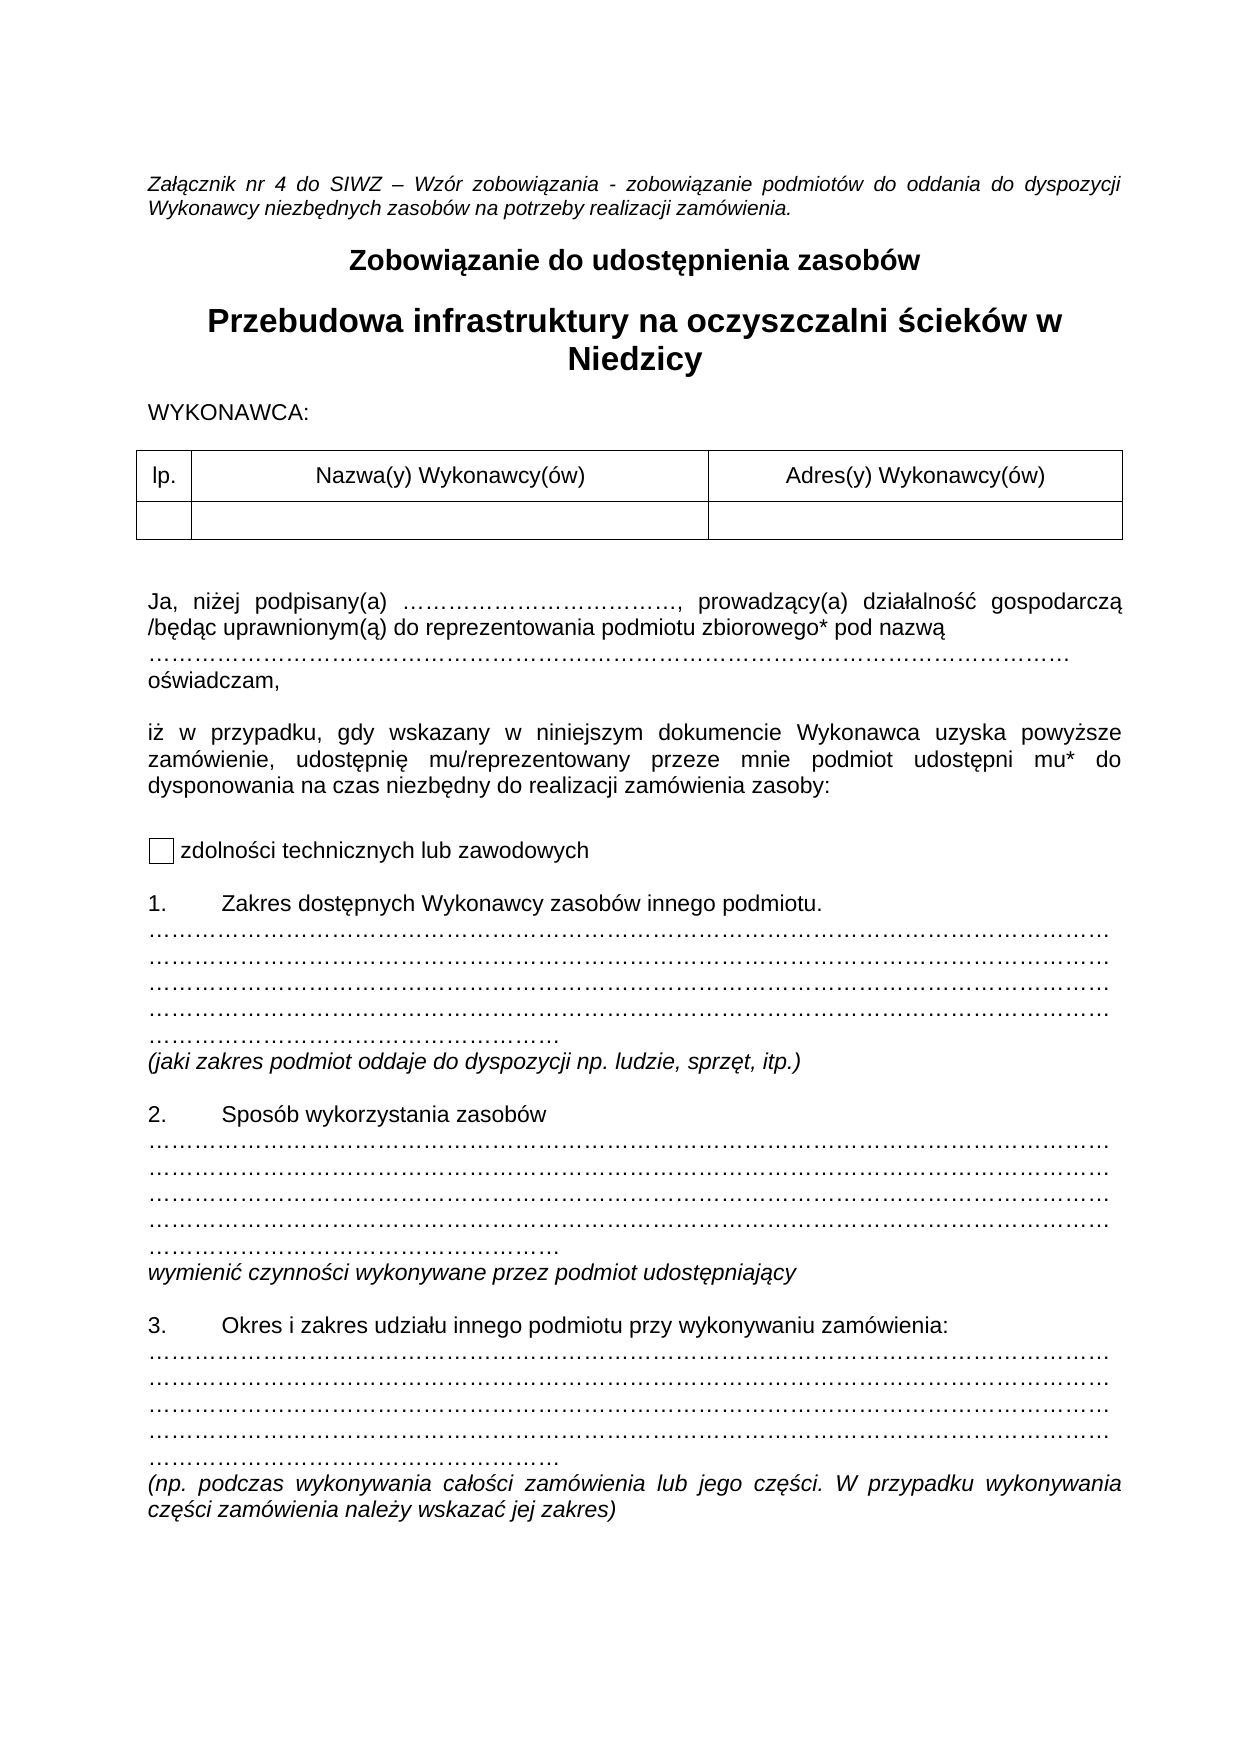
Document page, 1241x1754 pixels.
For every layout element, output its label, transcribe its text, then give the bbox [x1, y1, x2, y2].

text Załącznik nr 4 do SIWZ – Wzór zobowiązania - zobowiązanie podmiotów do oddania do dyspozycji Wykonawcy niezbędnych zasobów na potrzeby realizacji zamówienia. [148, 172, 1122, 219]
table_header Nazwa(y) Wykonawcy(ów) [192, 451, 708, 501]
text Ja, niżej podpisany(a) ………………………………, prowadzący(a) działalność gospodarczą /będąc uprawnionym(ą) do reprezentowania podmiotu zbiorowego* pod nazwą [148, 588, 1122, 640]
text ……………………………………………………………………………………………………………………………………………………………………………………………………………………………………………………………………………………………………………………………………………………………………………………………………………………………………………………………………………………………………………… [148, 1338, 1122, 1470]
text ………………………………………………….……………………………………………………… [148, 640, 1122, 667]
text ……………………………………………………………………………………………………………………………………………………………………………………………………………………………………………………………………………………………………………………………………………………………………………………………………………………………………………………………………………………………………………… [148, 916, 1122, 1048]
text iż w przypadku, gdy wskazany w niniejszym dokumencie Wykonawca uzyska powyższe zamówienie, udostępnię mu/reprezentowany przeze mnie podmiot udostępni mu* do dysponowania na czas niezbędny do realizacji zamówienia zasoby: [148, 719, 1122, 798]
table_header lp. [137, 451, 191, 501]
text WYKONAWCA: [148, 399, 1122, 425]
list Okres i zakres udziału innego podmiotu przy wykonywaniu zamówienia: [148, 1312, 1122, 1338]
list Sposób wykorzystania zasobów [148, 1101, 1122, 1127]
table_cell [137, 502, 191, 539]
text Zobowiązanie do udostępnienia zasobów [148, 243, 1122, 277]
table_header Adres(y) Wykonawcy(ów) [709, 451, 1122, 501]
text (np. podczas wykonywania całości zamówienia lub jego części. W przypadku wykonywania części zamówienia należy wskazać jej zakres) [148, 1470, 1122, 1522]
table_cell [709, 502, 1122, 539]
text zdolności technicznych lub zawodowych [148, 837, 1122, 864]
text Przebudowa infrastruktury na oczyszczalni ścieków w Niedzicy [148, 301, 1122, 378]
list Zakres dostępnych Wykonawcy zasobów innego podmiotu. [148, 890, 1122, 916]
text wymienić czynności wykonywane przez podmiot udostępniający [148, 1259, 1122, 1285]
table_cell [192, 502, 708, 539]
text (jaki zakres podmiot oddaje do dyspozycji np. ludzie, sprzęt, itp.) [148, 1048, 1122, 1074]
text ……………………………………………………………………………………………………………………………………………………………………………………………………………………………………………………………………………………………………………………………………………………………………………………………………………………………………………………………………………………………………………… [148, 1127, 1122, 1259]
text oświadczam, [148, 667, 1122, 693]
